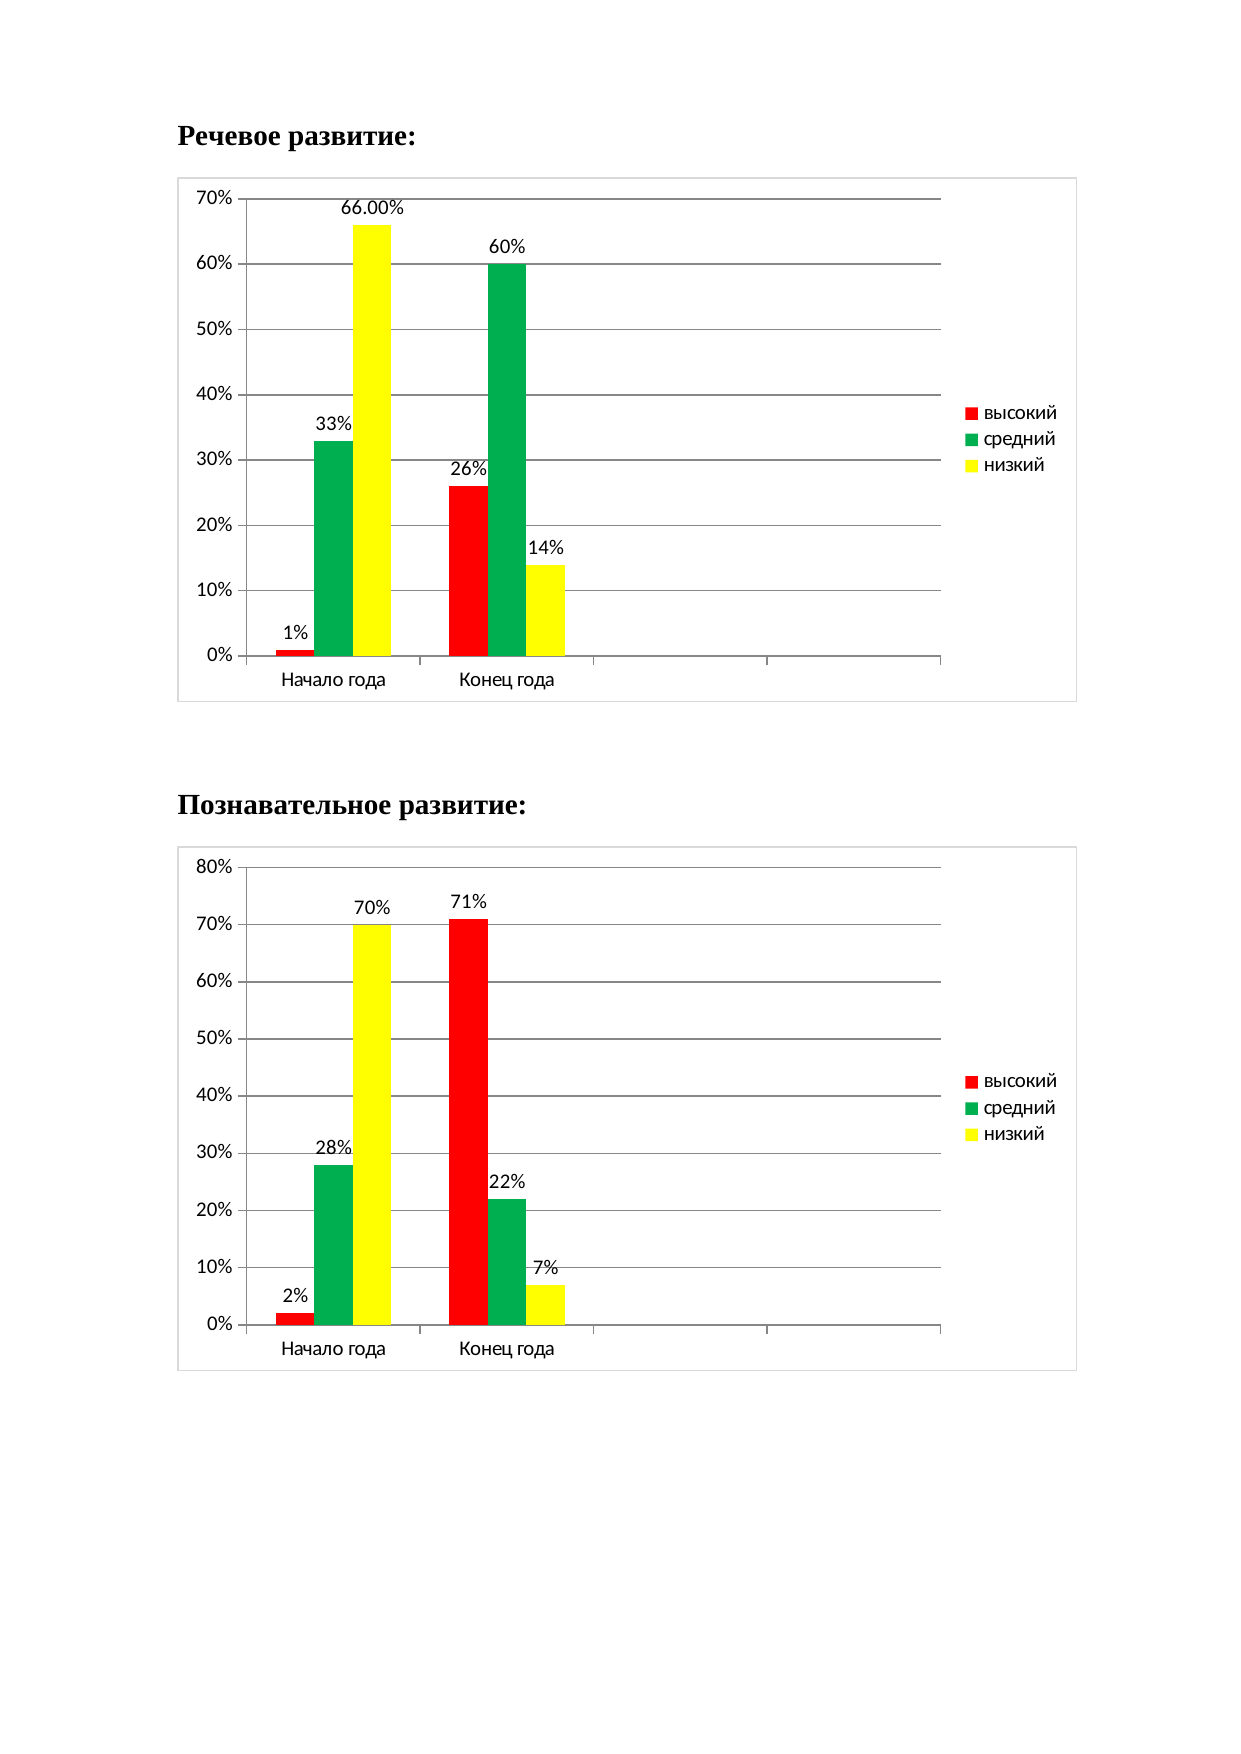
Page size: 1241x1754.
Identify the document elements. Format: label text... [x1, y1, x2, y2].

text Познавательное развитие: [177, 787, 1152, 820]
text Речевое развитие: [177, 118, 1152, 152]
